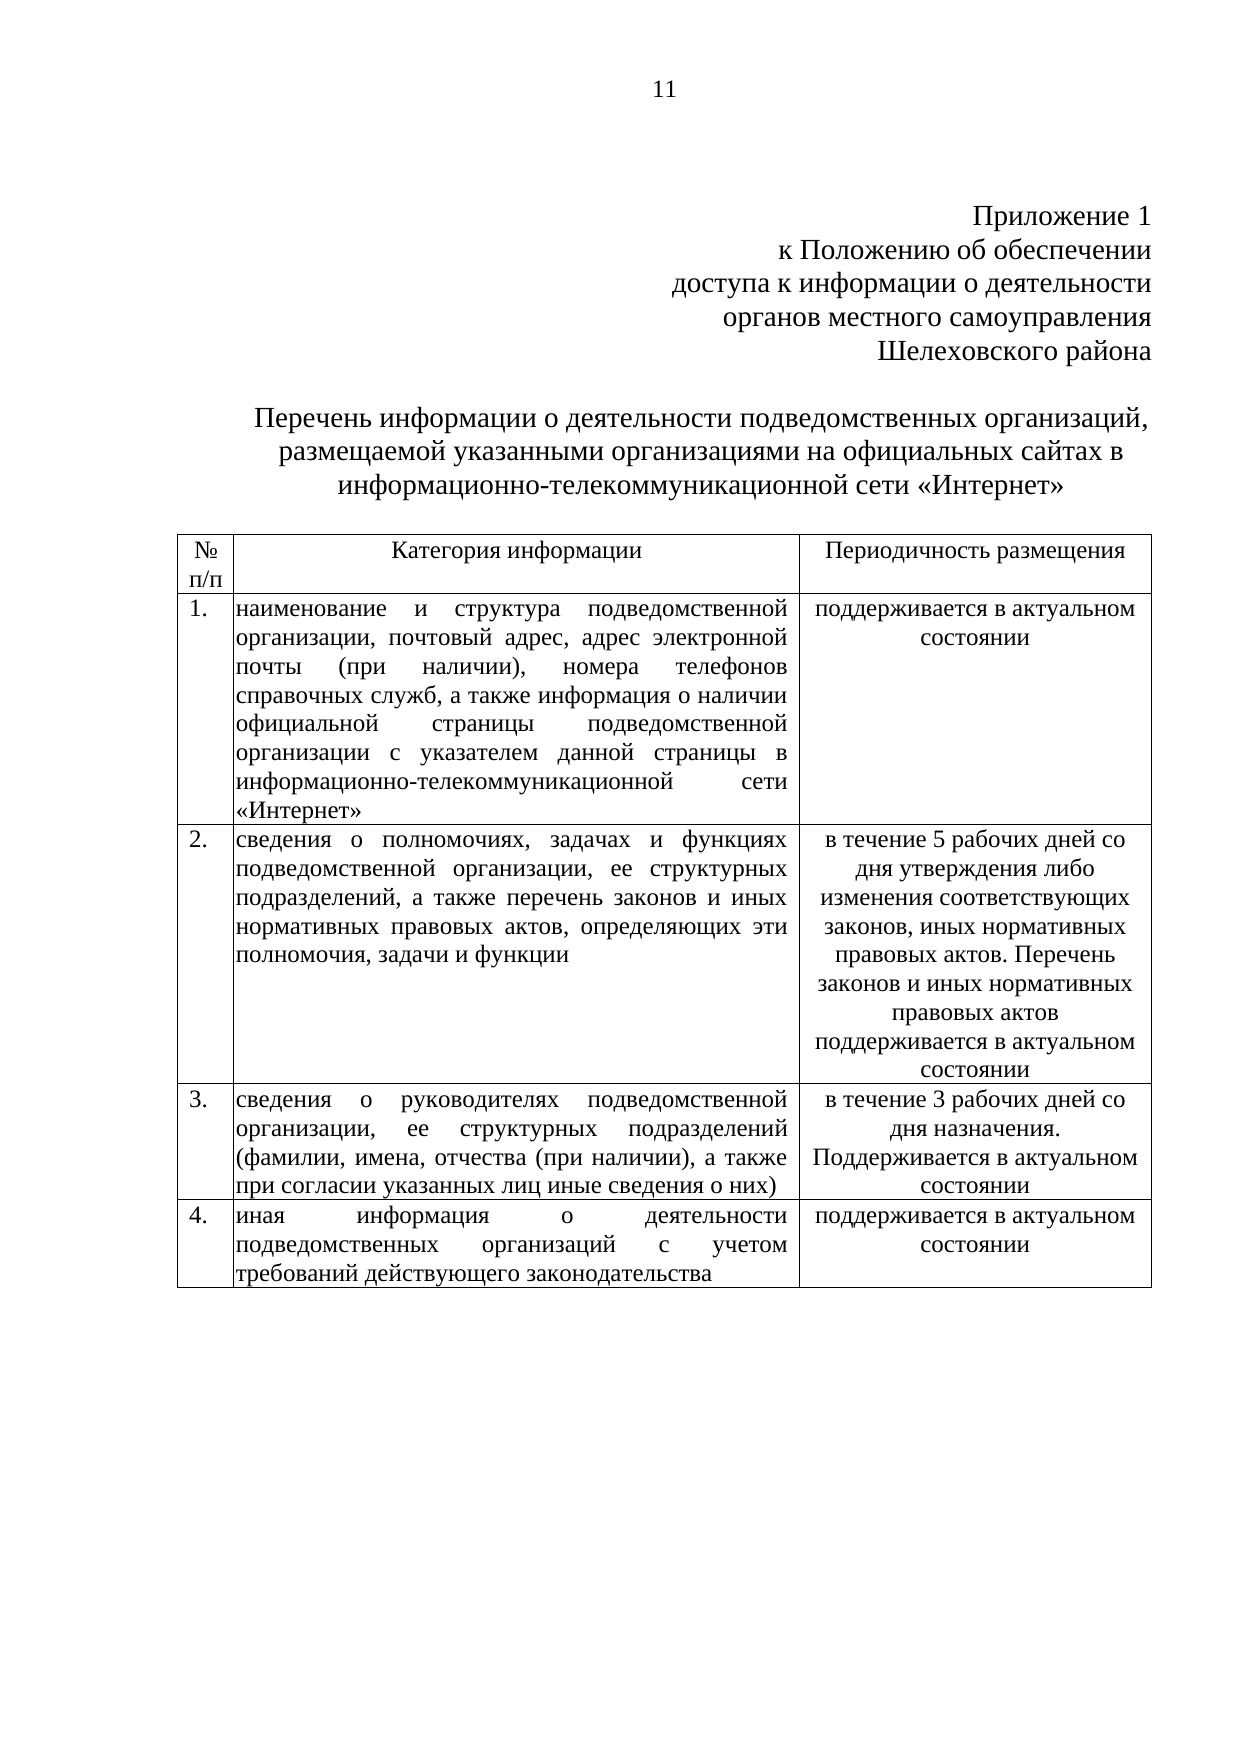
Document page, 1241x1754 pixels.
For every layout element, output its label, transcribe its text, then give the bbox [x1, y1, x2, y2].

table_cell иная информация о деятельности подведомственных организаций с учетом требований действующего законодательства [234, 1200, 799, 1287]
table_cell поддерживается в актуальном состоянии [800, 1200, 1151, 1287]
text Шелеховского района [177, 333, 1152, 366]
table_cell поддерживается в актуальном состоянии [800, 594, 1151, 823]
table_cell в течение 5 рабочих дней со дня утверждения либо изменения соответствующих законов, иных нормативных правовых актов. Перечень законов и иных нормативных правовых актов поддерживается в актуальном состоянии [800, 825, 1151, 1083]
text Приложение 1 [177, 198, 1152, 232]
table_header Периодичность размещения [800, 535, 1151, 592]
text Перечень информации о деятельности подведомственных организаций, размещаемой указанными организациями на официальных сайтах в информационно-телекоммуникационной сети «Интернет» [251, 400, 1152, 500]
table_header № п/п [178, 535, 233, 592]
table_cell 3. [178, 1084, 233, 1199]
table_cell 4. [178, 1200, 233, 1287]
text к Положению об обеспечении [177, 232, 1152, 266]
table_cell сведения о полномочиях, задачах и функциях подведомственной организации, ее структурных подразделений, а также перечень законов и иных нормативных правовых актов, определяющих эти полномочия, задачи и функции [234, 825, 799, 1083]
table_cell 1. [178, 594, 233, 823]
text доступа к информации о деятельности органов местного самоуправления [177, 266, 1152, 333]
table_cell в течение 3 рабочих дней со дня назначения. Поддерживается в актуальном состоянии [800, 1084, 1151, 1199]
table_header Категория информации [234, 535, 799, 592]
table_cell 2. [178, 825, 233, 1083]
table_cell наименование и структура подведомственной организации, почтовый адрес, адрес электронной почты (при наличии), номера телефонов справочных служб, а также информация о наличии официальной страницы подведомственной организации с указателем данной страницы в информационно-телекоммуникационной сети «Интернет» [234, 594, 799, 823]
table_cell сведения о руководителях подведомственной организации, ее структурных подразделений (фамилии, имена, отчества (при наличии), а также при согласии указанных лиц иные сведения о них) [234, 1084, 799, 1199]
